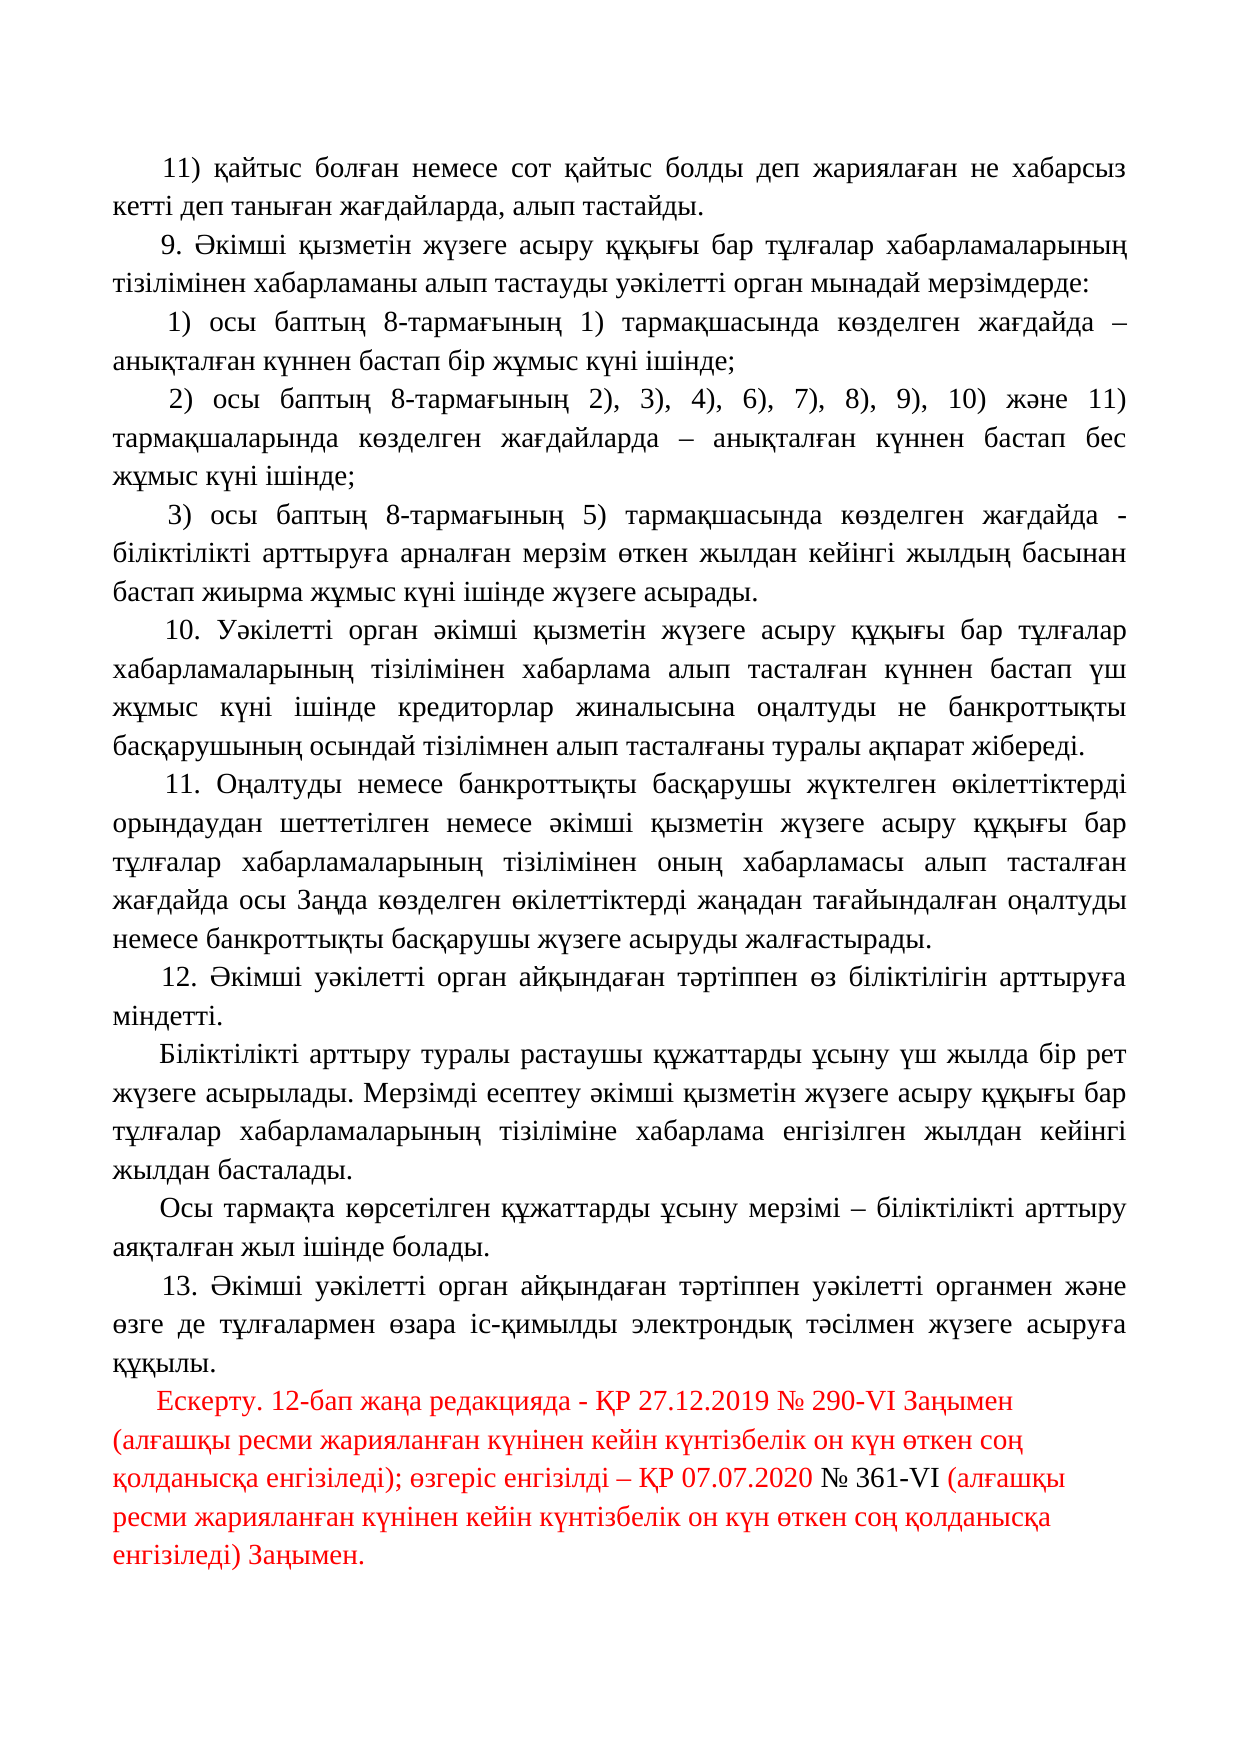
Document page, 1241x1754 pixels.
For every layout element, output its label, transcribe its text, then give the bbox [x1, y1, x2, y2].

text 11) қайтыс болған немесе сот қайтыс болды деп жариялаған не хабарсыз кетті деп таныған жағдайларда, алып тастайды. [112, 150, 1128, 222]
text 10. Уәкілетті орган әкімші қызметін жүзеге асыру құқығы бар тұлғалар хабарламаларының тізілімінен хабарлама алып тасталған күннен бастап үш жұмыс күні ішінде кредиторлар жиналысына оңалтуды не банкроттықты басқарушының осындай тізілімнен алып тасталғаны туралы ақпарат жібереді. [112, 612, 1128, 762]
text 9. Әкімші қызметін жүзеге асыру құқығы бар тұлғалар хабарламаларының тізілімінен хабарламаны алып тастауды уәкілетті орган мынадай мерзімдерде: [112, 227, 1128, 299]
text Осы тармақта көрсетілген құжаттарды ұсыну мерзімі – біліктілікті арттыру аяқталған жыл ішінде болады. [112, 1191, 1128, 1263]
text 12. Әкімші уәкілетті орган айқындаған тәртіппен өз біліктілігін арттыруға міндетті. [112, 959, 1128, 1031]
text Біліктілікті арттыру туралы растаушы құжаттарды ұсыну үш жылда бір рет жүзеге асырылады. Мерзімді есептеу әкімші қызметін жүзеге асыру құқығы бар тұлғалар хабарламаларының тізіліміне хабарлама енгізілген жылдан кейінгі жылдан басталады. [112, 1036, 1128, 1186]
text 13. Әкімші уәкілетті орган айқындаған тәртіппен уәкілетті органмен және өзге де тұлғалармен өзара іс-қимылды электрондық тәсілмен жүзеге асыруға құқылы. [112, 1268, 1128, 1378]
text Ескерту. 12-бап жаңа редакцияда - ҚР 27.12.2019 № 290-VI Заңымен (алғашқы ресми жарияланған күнінен кейін күнтізбелік он күн өткен соң қолданысқа енгізіледі); өзгеріс енгізілді – ҚР 07.07.2020 № 361-VI (алғашқы ресми жарияланған күнінен кейін күнтізбелік он күн өткен соң қолданысқа енгізіледі) Заңымен. [112, 1383, 1128, 1601]
text 11. Оңалтуды немесе банкроттықты басқарушы жүктелген өкілеттіктерді орындаудан шеттетілген немесе әкімші қызметін жүзеге асыру құқығы бар тұлғалар хабарламаларының тізілімінен оның хабарламасы алып тасталған жағдайда осы Заңда көзделген өкілеттіктерді жаңадан тағайындалған оңалтуды немесе банкроттықты басқарушы жүзеге асыруды жалғастырады. [112, 767, 1128, 954]
text 1) осы баптың 8-тармағының 1) тармақшасында көзделген жағдайда – анықталған күннен бастап бір жұмыс күні ішінде; [112, 304, 1128, 376]
text 3) осы баптың 8-тармағының 5) тармақшасында көзделген жағдайда - біліктілікті арттыруға арналған мерзім өткен жылдан кейінгі жылдың басынан бастап жиырма жұмыс күні ішінде жүзеге асырады. [112, 497, 1128, 607]
text 2) осы баптың 8-тармағының 2), 3), 4), 6), 7), 8), 9), 10) және 11) тармақшаларында көзделген жағдайларда – анықталған күннен бастап бес жұмыс күні ішінде; [112, 381, 1128, 492]
